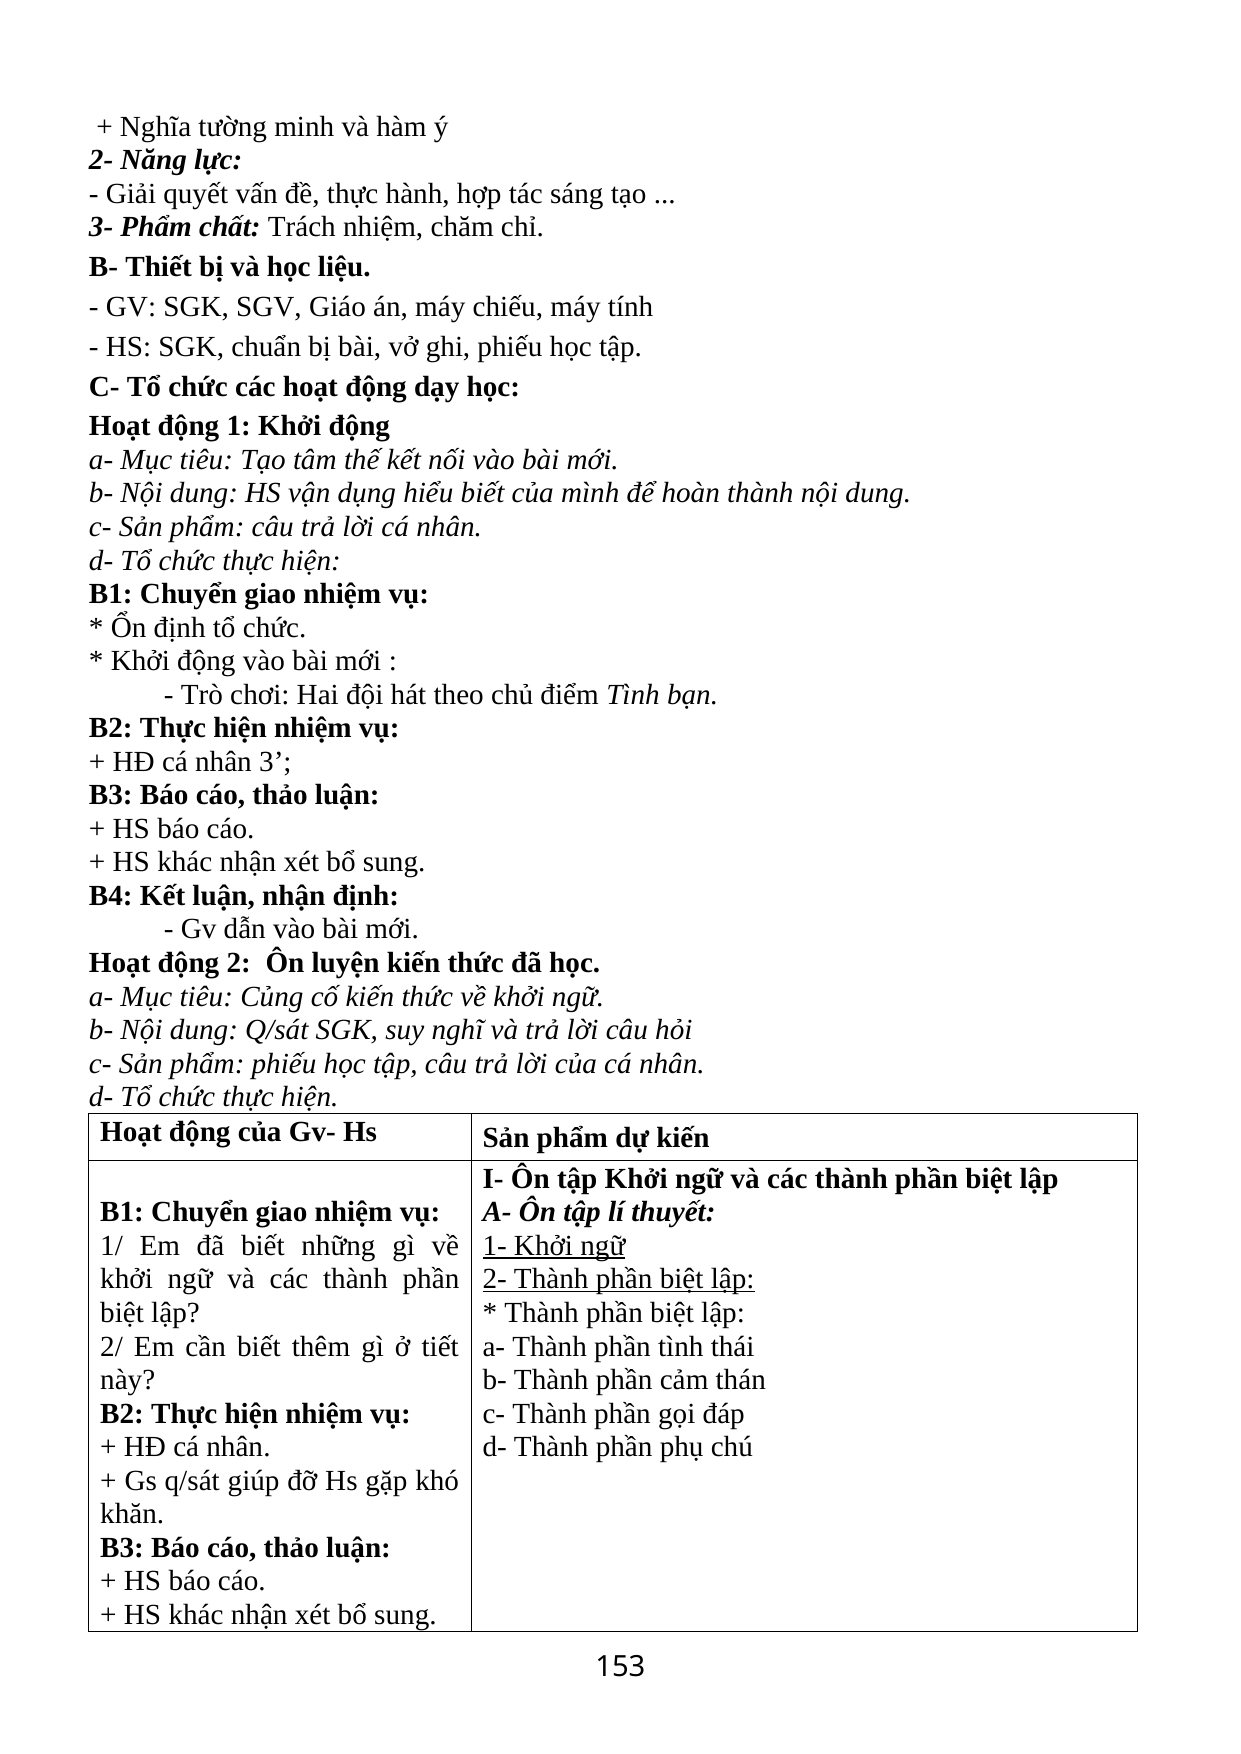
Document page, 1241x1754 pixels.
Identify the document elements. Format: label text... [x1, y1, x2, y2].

text B- Thiết bị và học liệu. [89, 249, 1152, 283]
text 3- Phẩm chất: Trách nhiệm, chăm chỉ. [89, 209, 1152, 243]
text + HS báo cáo. [89, 811, 1152, 844]
text - GV: SGK, SGV, Giáo án, máy chiếu, máy tính [89, 289, 1152, 323]
text - HS: SGK, chuẩn bị bài, vở ghi, phiếu học tập. [89, 329, 1152, 362]
text d- Tổ chức thực hiện: [89, 543, 1152, 576]
text B3: Báo cáo, thảo luận: [89, 777, 1152, 811]
text Hoạt động 1: Khởi động [89, 408, 1152, 442]
text - Trò chơi: Hai đội hát theo chủ điểm Tình bạn. [89, 677, 1152, 710]
table_header Sản phẩm dự kiến [472, 1114, 1137, 1160]
text - Gv dẫn vào bài mới. [89, 912, 1152, 945]
text a- Mục tiêu: Củng cố kiến thức về khởi ngữ. [89, 979, 1152, 1012]
text c- Sản phẩm: phiếu học tập, câu trả lời của cá nhân. [89, 1046, 1152, 1079]
text - Giải quyết vấn đề, thực hành, hợp tác sáng tạo ... [89, 176, 1152, 209]
text + Nghĩa tường minh và hàm ý [89, 109, 1152, 142]
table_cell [472, 1161, 1137, 1631]
table_header Hoạt động của Gv- Hs [89, 1114, 471, 1160]
text c- Sản phẩm: câu trả lời cá nhân. [89, 509, 1152, 543]
text B1: Chuyển giao nhiệm vụ: [89, 576, 1152, 610]
text B2: Thực hiện nhiệm vụ: [89, 710, 1152, 744]
text * Ổn định tổ chức. [89, 610, 1152, 643]
text * Khởi động vào bài mới : [89, 643, 1152, 677]
text C- Tổ chức các hoạt động dạy học: [89, 369, 1152, 402]
text + HS khác nhận xét bổ sung. [89, 844, 1152, 878]
text 2- Năng lực: [89, 142, 1152, 176]
text + HĐ cá nhân 3’; [89, 744, 1152, 777]
text B4: Kết luận, nhận định: [89, 878, 1152, 912]
text a- Mục tiêu: Tạo tâm thế kết nối vào bài mới. [89, 442, 1152, 476]
text b- Nội dung: HS vận dụng hiểu biết của mình để hoàn thành nội dung. [89, 476, 1152, 509]
text d- Tổ chức thực hiện. [89, 1079, 1152, 1113]
text Hoạt động 2: Ôn luyện kiến thức đã học. [89, 945, 1152, 979]
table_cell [89, 1161, 471, 1631]
text b- Nội dung: Q/sát SGK, suy nghĩ và trả lời câu hỏi [89, 1012, 1152, 1046]
